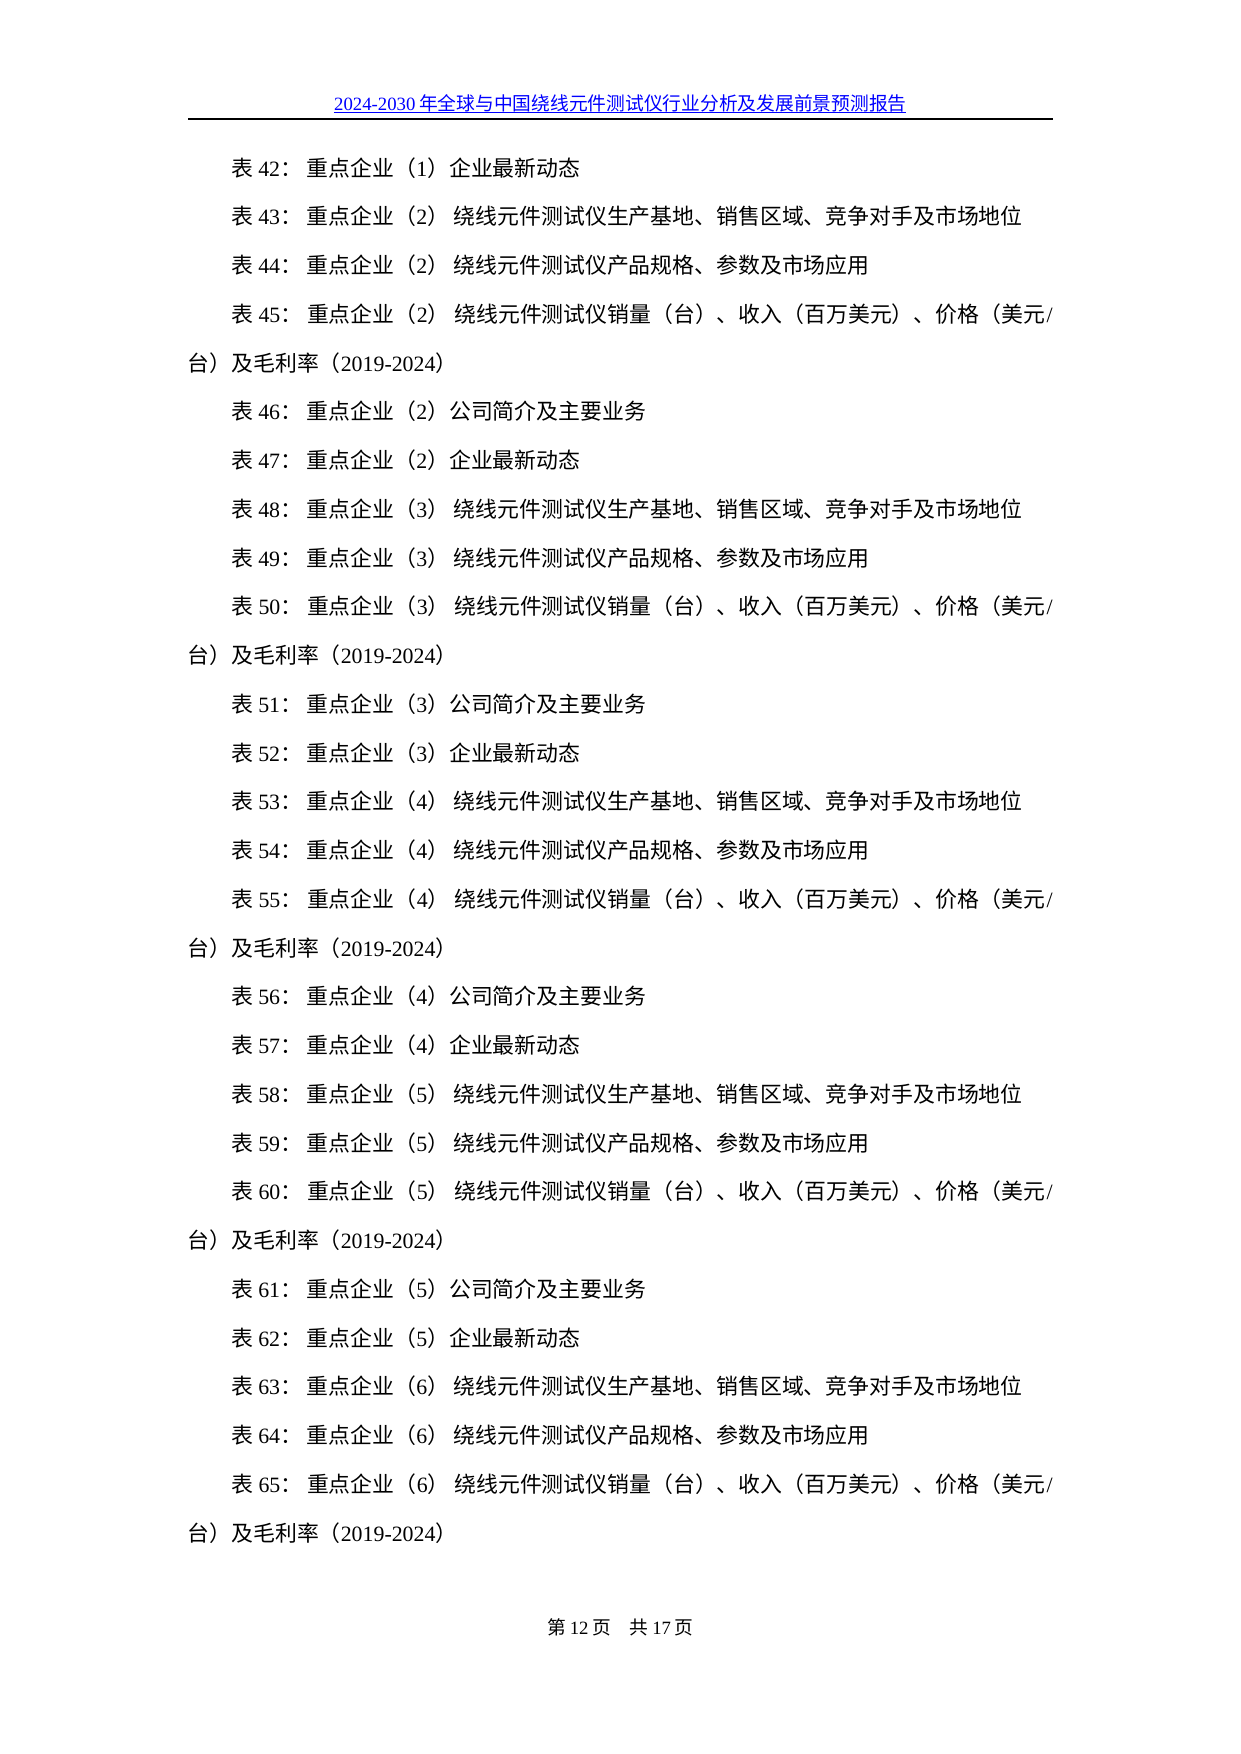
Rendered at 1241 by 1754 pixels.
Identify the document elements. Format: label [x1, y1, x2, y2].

text [187, 150, 1053, 1548]
